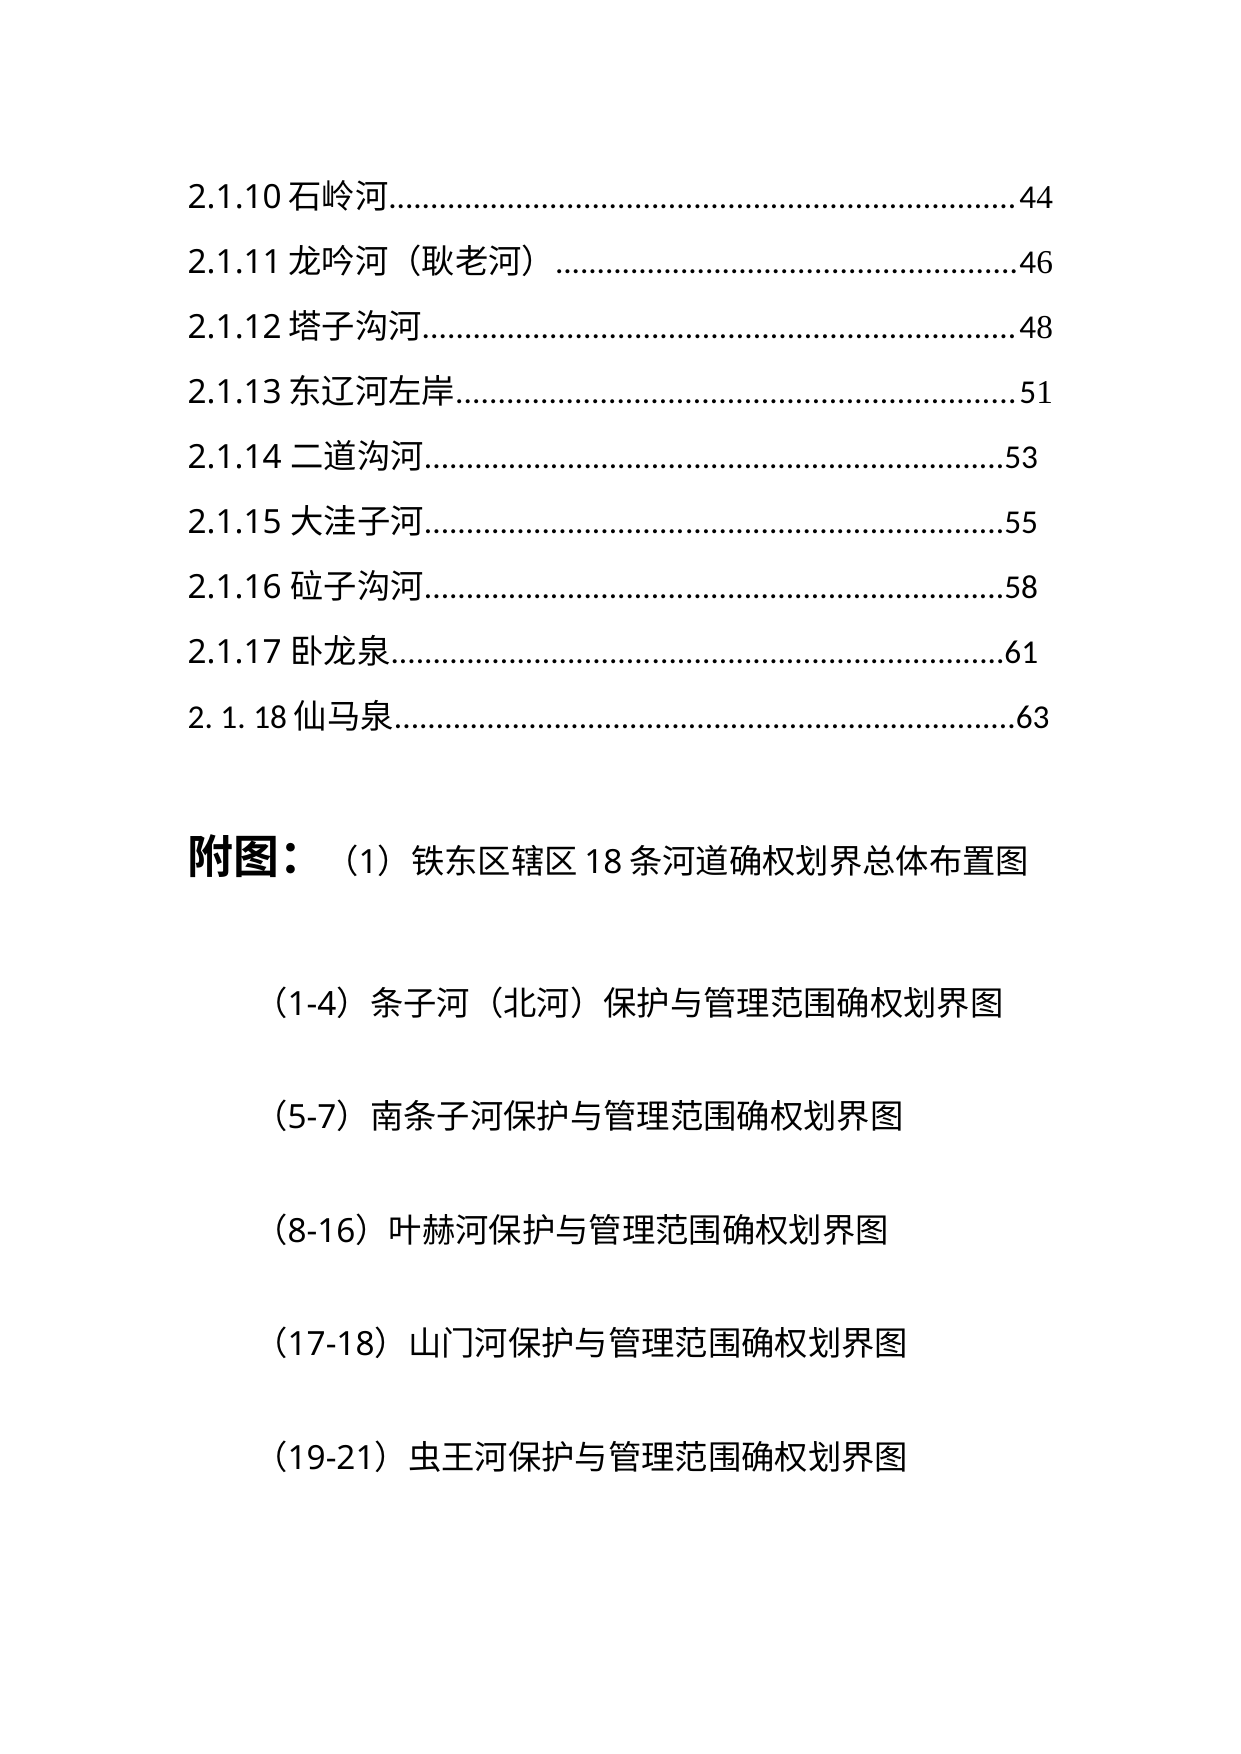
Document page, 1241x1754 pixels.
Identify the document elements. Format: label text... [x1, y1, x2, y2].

text 2.1.10石岭河 44 [187, 162, 1053, 227]
list （17-18）山门河保护与管理范围确权划界图 [187, 1309, 1053, 1374]
text 附图：（1）铁东区辖区18条河道确权划界总体布置图 [187, 805, 1053, 902]
list （1-4）条子河（北河）保护与管理范围确权划界图 [187, 968, 1053, 1033]
text 2.1.16 砬子沟河.....................................................................58 [187, 552, 1053, 617]
text 2.1.12塔子沟河 48 [187, 292, 1053, 357]
list （8-16）叶赫河保护与管理范围确权划界图 [187, 1195, 1053, 1260]
text 2.1.13东辽河左岸 51 [187, 357, 1053, 422]
text 2.1.11龙吟河（耿老河） 46 [187, 227, 1053, 292]
list （19-21）虫王河保护与管理范围确权划界图 [187, 1422, 1053, 1487]
text 2.1.17 卧龙泉.........................................................................61 [187, 617, 1053, 682]
text 2. 1. 18仙马泉..........................................................................63 [187, 682, 1053, 747]
list （5-7）南条子河保护与管理范围确权划界图 [187, 1082, 1053, 1147]
text 2.1.14 二道沟河.....................................................................53 [187, 422, 1053, 487]
text 2.1.15 大洼子河.....................................................................55 [187, 487, 1053, 552]
